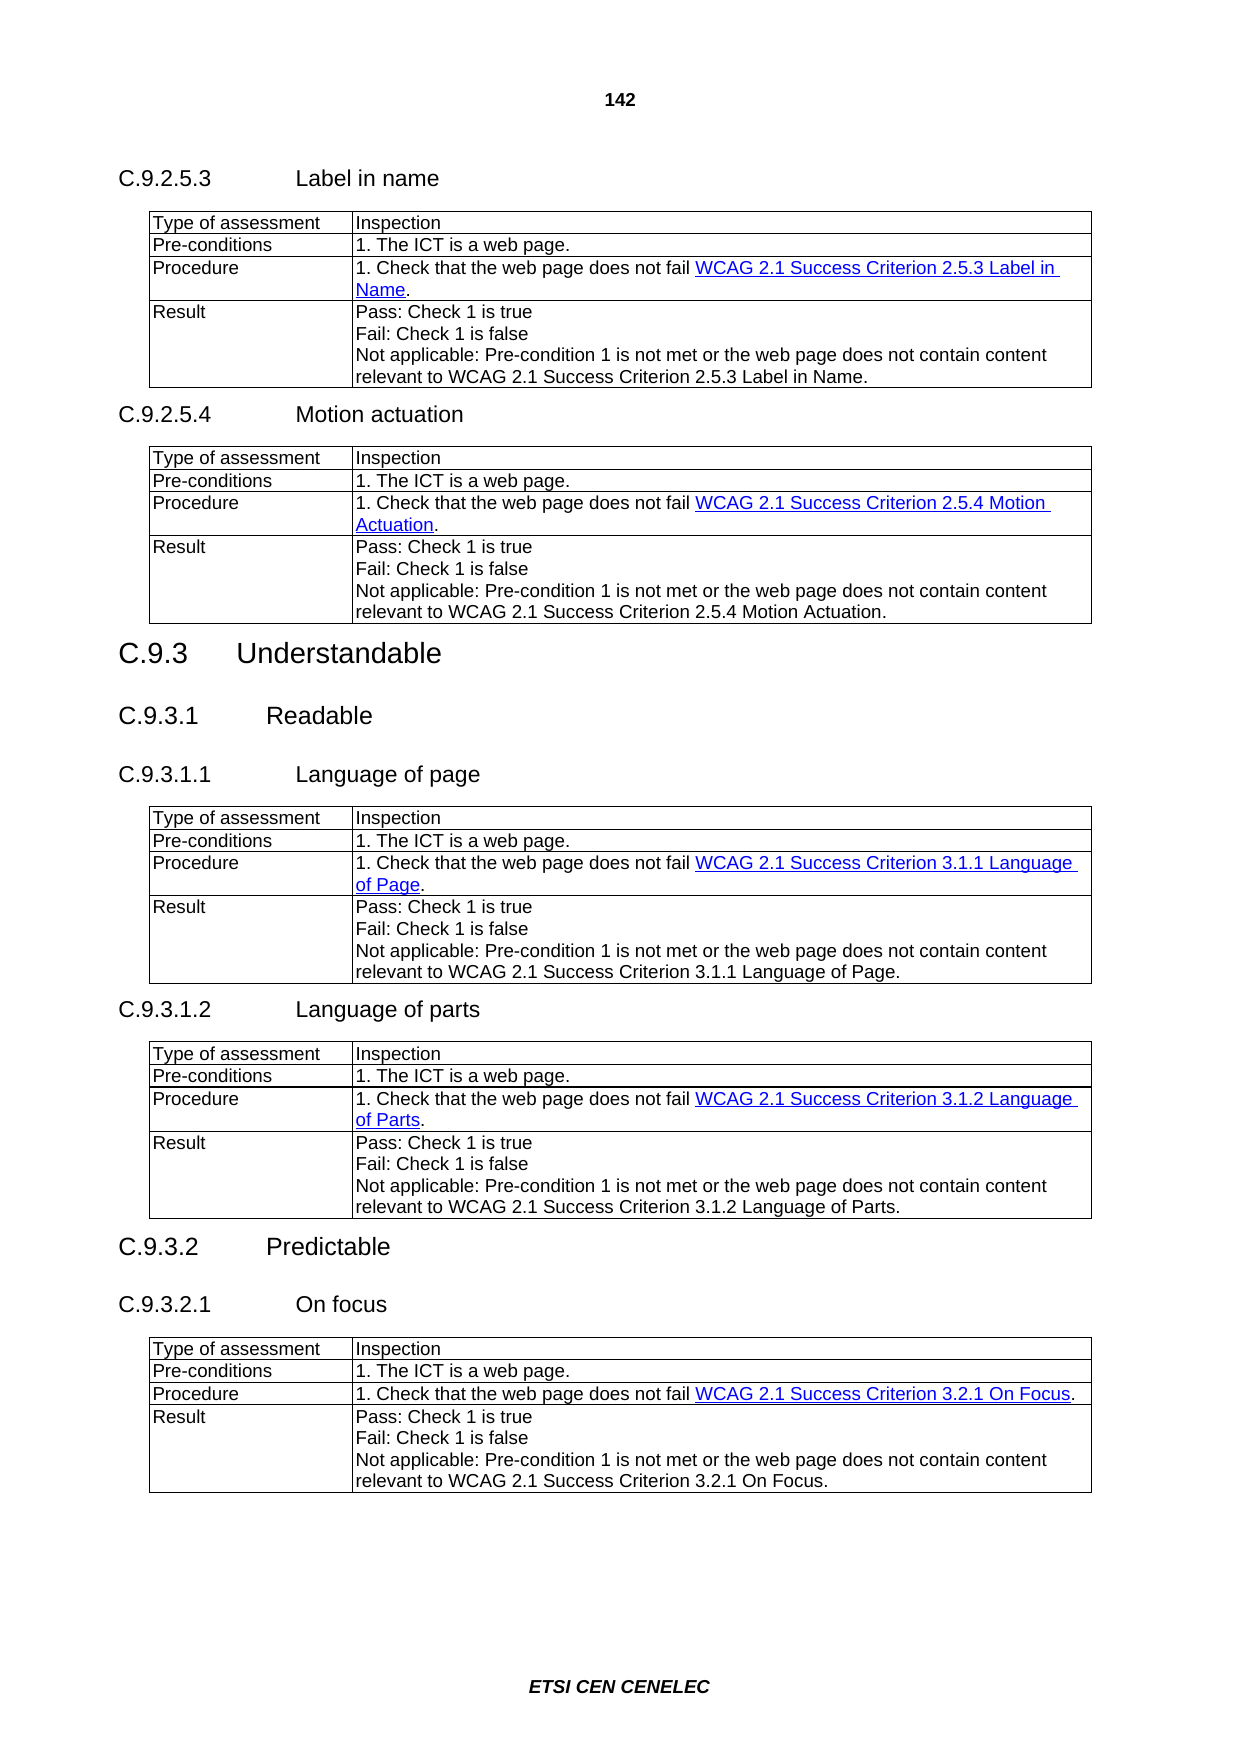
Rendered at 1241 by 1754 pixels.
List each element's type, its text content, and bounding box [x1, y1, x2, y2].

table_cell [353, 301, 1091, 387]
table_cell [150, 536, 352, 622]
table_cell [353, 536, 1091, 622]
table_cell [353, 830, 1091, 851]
subtitle C.9.3.1.2 Language of parts [118, 996, 1122, 1022]
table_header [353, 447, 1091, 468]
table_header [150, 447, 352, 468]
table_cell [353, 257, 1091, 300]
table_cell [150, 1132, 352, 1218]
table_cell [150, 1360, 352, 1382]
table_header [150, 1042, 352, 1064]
subtitle C.9.3.1 Readable [118, 701, 1122, 729]
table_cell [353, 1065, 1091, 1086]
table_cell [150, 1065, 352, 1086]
subtitle C.9.2.5.4 Motion actuation [118, 401, 1122, 427]
subtitle C.9.3 Understandable [118, 636, 1122, 669]
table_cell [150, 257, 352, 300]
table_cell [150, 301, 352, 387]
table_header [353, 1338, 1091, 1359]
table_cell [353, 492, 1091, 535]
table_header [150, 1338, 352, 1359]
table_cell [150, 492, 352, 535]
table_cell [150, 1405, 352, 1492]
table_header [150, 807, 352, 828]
subtitle C.9.3.2.1 On focus [118, 1291, 1122, 1318]
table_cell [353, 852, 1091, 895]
subtitle C.9.2.5.3 Label in name [118, 165, 1122, 192]
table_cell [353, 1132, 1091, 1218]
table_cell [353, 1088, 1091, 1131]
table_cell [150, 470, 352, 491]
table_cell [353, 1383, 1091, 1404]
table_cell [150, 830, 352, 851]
subtitle C.9.3.2 Predictable [118, 1231, 1122, 1260]
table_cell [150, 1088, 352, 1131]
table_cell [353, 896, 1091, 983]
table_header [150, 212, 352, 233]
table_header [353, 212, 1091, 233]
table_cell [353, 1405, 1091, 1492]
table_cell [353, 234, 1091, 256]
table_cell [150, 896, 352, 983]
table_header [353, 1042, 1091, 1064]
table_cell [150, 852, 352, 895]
subtitle C.9.3.1.1 Language of page [118, 761, 1122, 787]
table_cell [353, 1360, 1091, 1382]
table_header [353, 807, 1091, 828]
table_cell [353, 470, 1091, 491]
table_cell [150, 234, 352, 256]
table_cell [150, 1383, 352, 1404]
